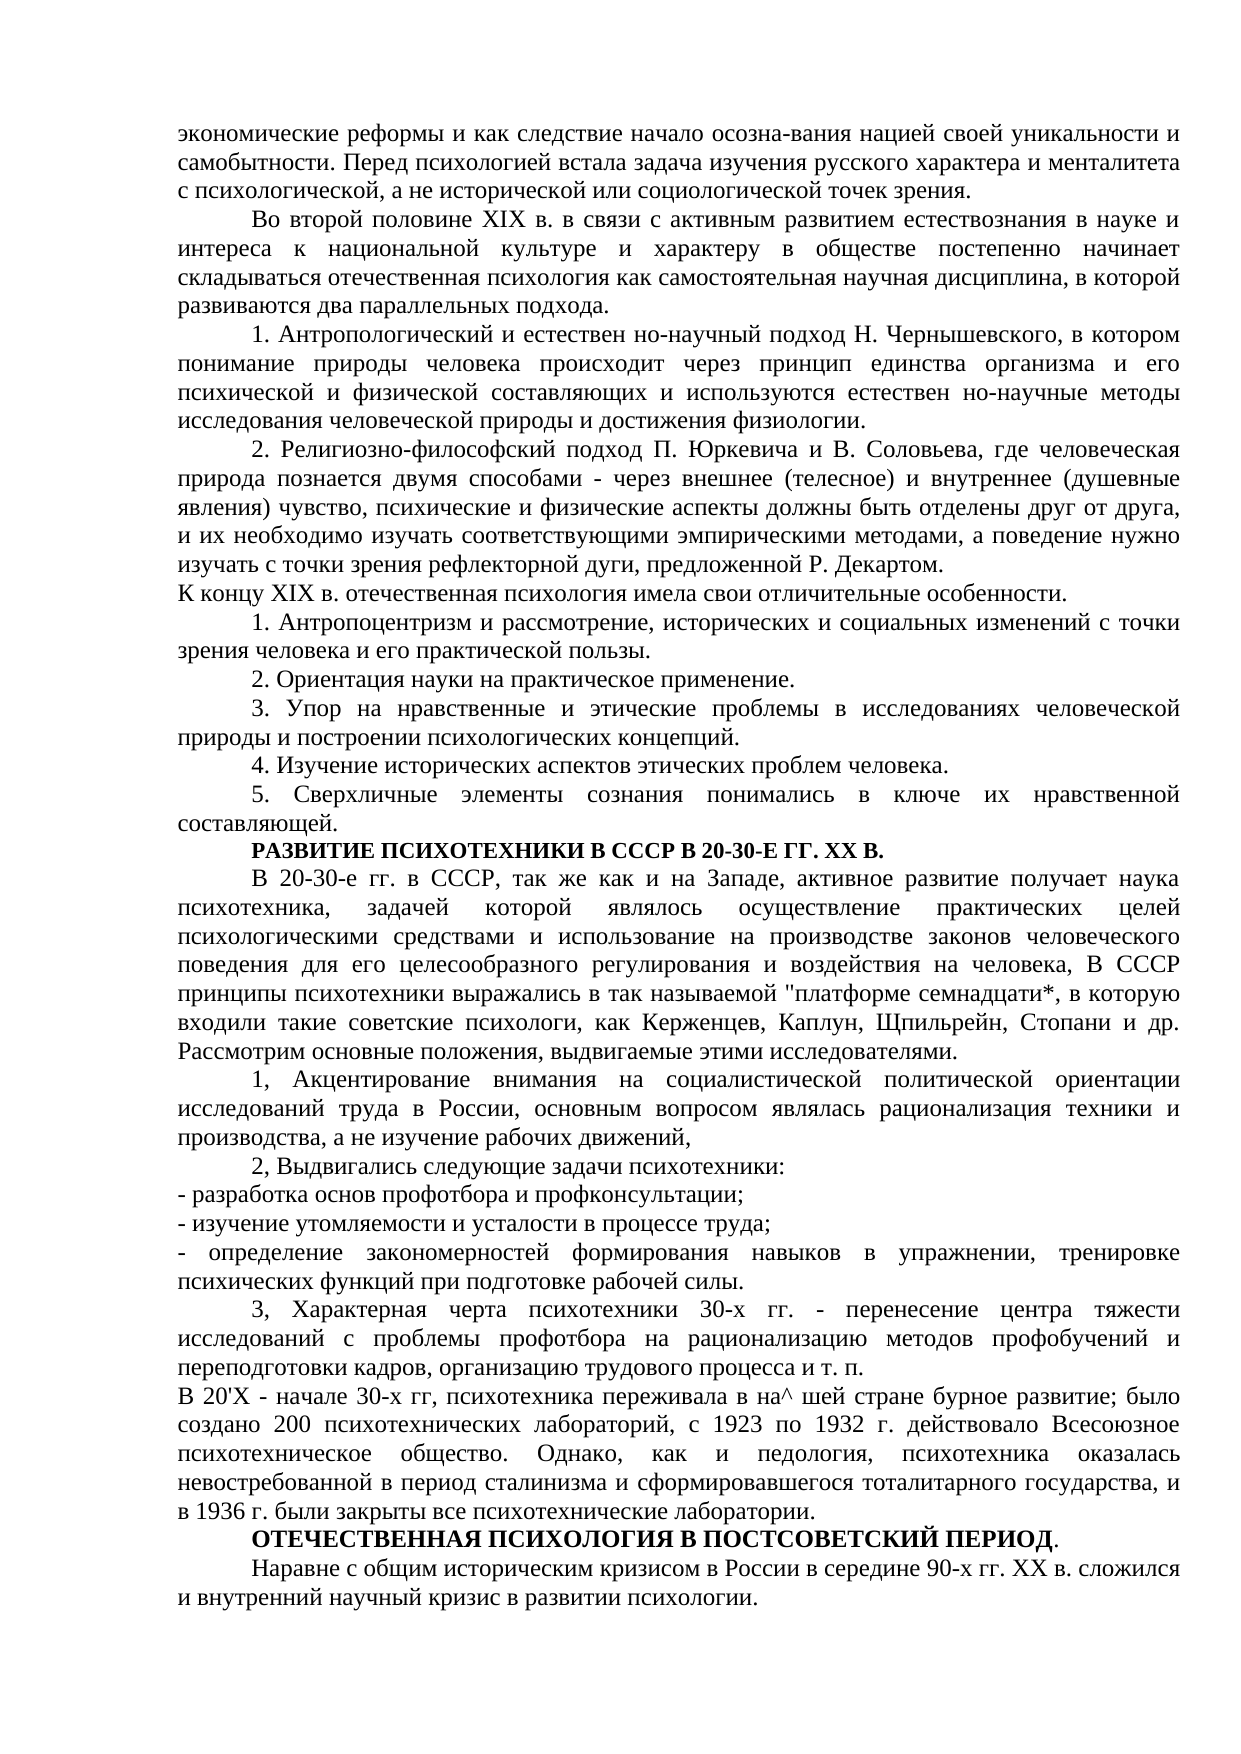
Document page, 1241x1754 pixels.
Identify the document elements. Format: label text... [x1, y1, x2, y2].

text - определение закономерностей формирования навыков в упражнении, тренировке психических функций при подготовке рабочей силы. [177, 1237, 1181, 1294]
text 2. Религиозно-философский подход П. Юркевича и В. Соловьева, где человеческая природа познается двумя способами - через внешнее (телесное) и внутреннее (душевные явления) чувство, психические и физические аспекты должны быть отделены друг от друга, и их необходимо изучать соответствующими эмпирическими методами, а поведение нужно изучать с точки зрения рефлекторной дуги, предложенной Р. Декартом. [177, 434, 1181, 578]
text Наравне с общим историческим кризисом в России в середине 90-х гг. XX в. сложился и внутренний научный кризис в развитии психологии. [177, 1553, 1181, 1611]
text 1. Антропологический и естествен но-научный подход Н. Чернышевского, в котором понимание природы человека происходит через принцип единства организма и его психической и физической составляющих и используются естествен но-научные методы исследования человеческой природы и достижения физиологии. [177, 319, 1181, 434]
text 4. Изучение исторических аспектов этических проблем человека. [177, 751, 1181, 779]
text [177, 118, 1181, 204]
text - разработка основ профотбора и профконсультации; [177, 1179, 1181, 1208]
text - изучение утомляемости и усталости в процессе труда; [177, 1208, 1181, 1237]
text К концу XIX в. отечественная психология имела свои отличительные особенности. [177, 578, 1181, 607]
text РАЗВИТИЕ ПСИХОТЕХНИКИ В СССР В 20-30-Е ГГ. XX В. [177, 837, 1181, 863]
text В 20-30-е гг. в СССР, так же как и на Западе, активное развитие получает наука психотехника, задачей которой являлось осуществление практических целей психологическими средствами и использование на производстве законов человеческого поведения для его целесообразного регулирования и воздействия на человека, В СССР принципы психотехники выражались в так называемой "платформе семнадцати*, в которую входили такие советские психологи, как Керженцев, Каплун, Щпильрейн, Стопани и др. Рассмотрим основные положения, выдвигаемые этими исследователями. [177, 863, 1181, 1064]
text 3, Характерная черта психотехники 30-х гг. - перенесение центра тяжести исследований с проблемы профотбора на рационализацию методов профобучений и переподготовки кадров, организацию трудового процесса и т. п. [177, 1294, 1181, 1381]
text Во второй половине XIX в. в связи с активным развитием естествознания в науке и интереса к национальной культуре и характеру в обществе постепенно начинает складываться отечественная психология как самостоятельная научная дисциплина, в которой развиваются два параллельных подхода. [177, 204, 1181, 319]
text 5. Сверхличные элементы сознания понимались в ключе их нравственной составляющей. [177, 779, 1181, 837]
text ОТЕЧЕСТВЕННАЯ ПСИХОЛОГИЯ В ПОСТСОВЕТСКИЙ ПЕРИОД. [177, 1524, 1181, 1553]
text 2, Выдвигались следующие задачи психотехники: [177, 1151, 1181, 1179]
text 1. Антропоцентризм и рассмотрение, исторических и социальных изменений с точки зрения человека и его практической пользы. [177, 607, 1181, 664]
text 2. Ориентация науки на практическое применение. [177, 664, 1181, 693]
text 1, Акцентирование внимания на социалистической политической ориентации исследований труда в России, основным вопросом являлась рационализация техники и производства, а не изучение рабочих движений, [177, 1064, 1181, 1151]
text 3. Упор на нравственные и этические проблемы в исследованиях человеческой природы и построении психологических концепций. [177, 693, 1181, 751]
text В 20'Х - начале 30-х гг, психотехника переживала в на^ шей стране бурное развитие; было создано 200 психотехнических лабораторий, с 1923 по . действовало Всесоюзное психотехническое общество. Однако, как и педология, психотехника оказалась невостребованной в период сталинизма и сформировавшегося тоталитарного государства, и в . были закрыты все психотехнические лаборатории. [177, 1381, 1181, 1524]
